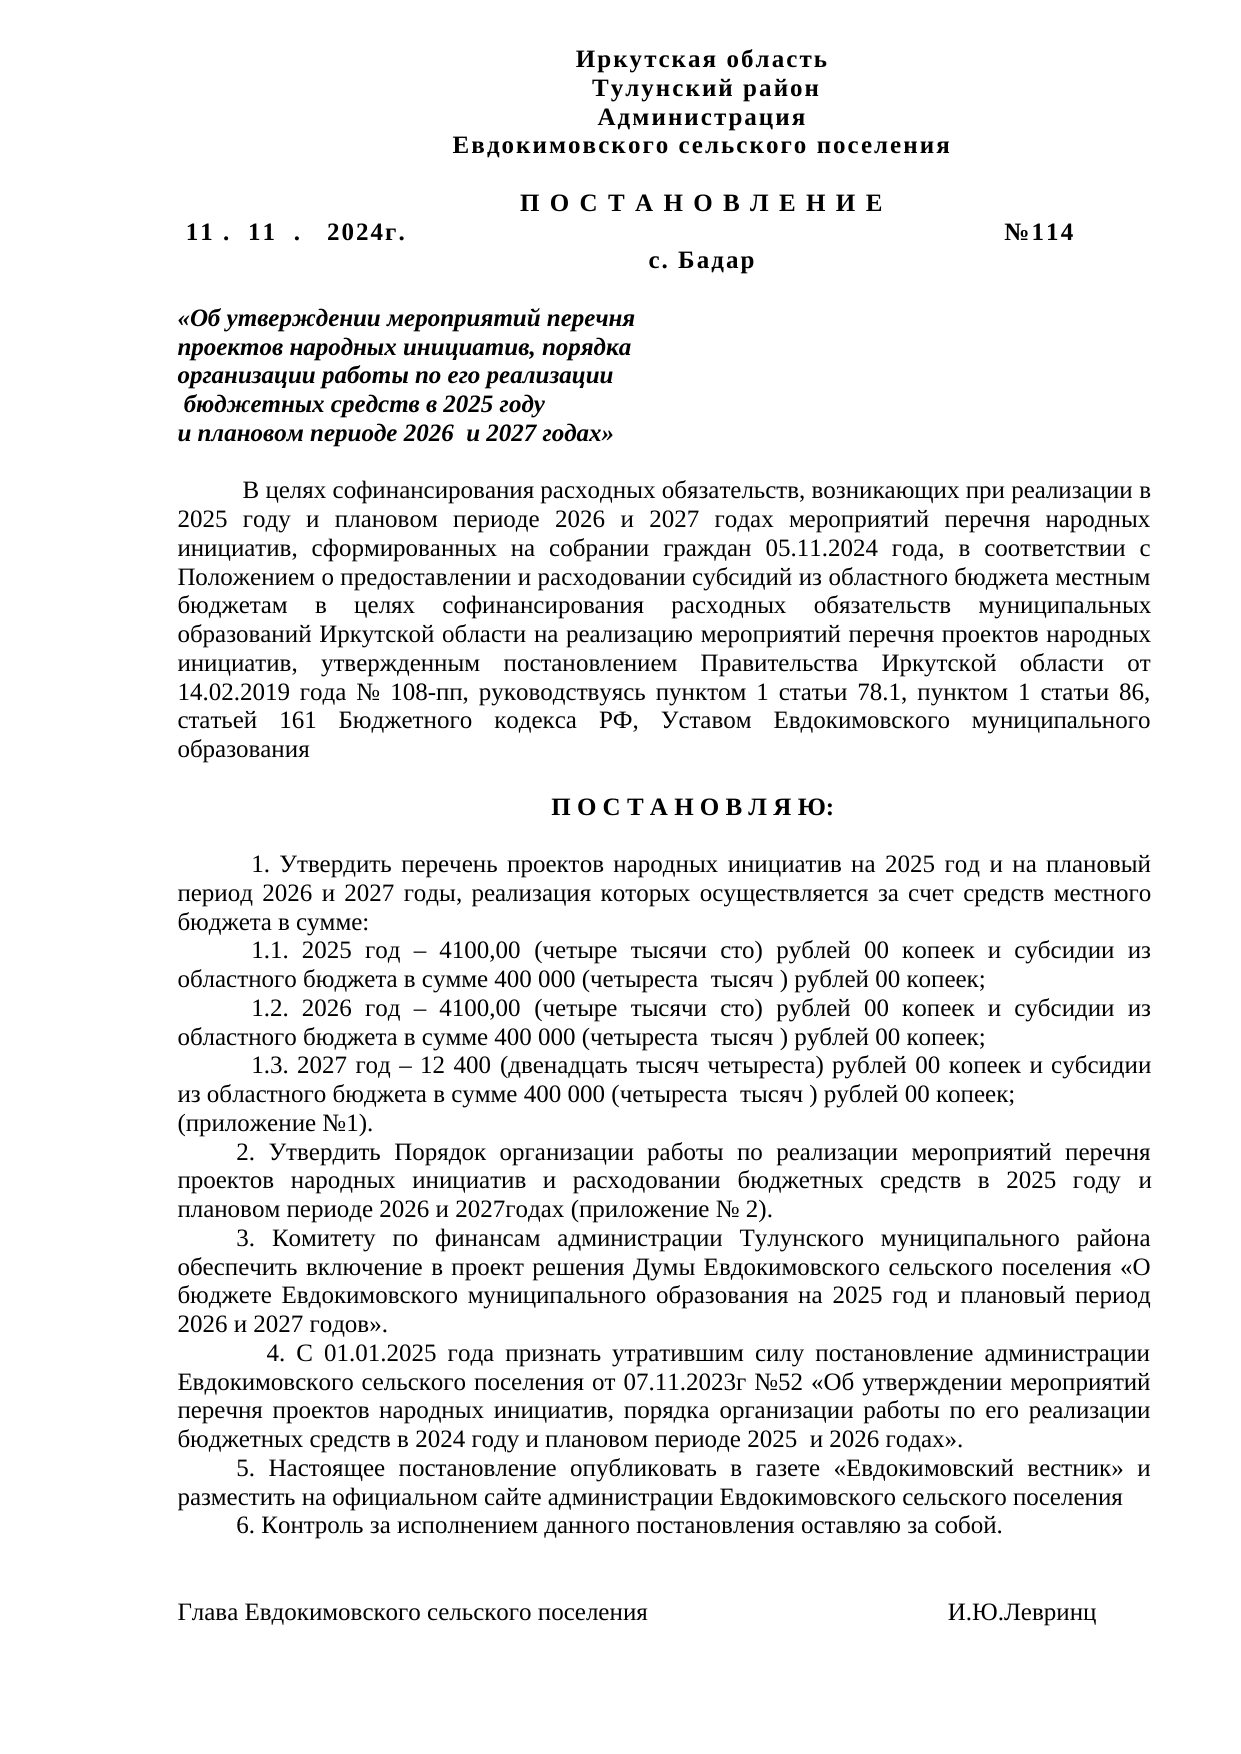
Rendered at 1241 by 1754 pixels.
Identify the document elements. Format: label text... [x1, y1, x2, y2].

text Иркутская область [177, 44, 1152, 73]
text Глава Евдокимовского сельского поселения И.Ю.Левринц [177, 1597, 1152, 1626]
text 4. С 01.01.2025 года признать утратившим силу постановление администрации Евдокимовского сельского поселения от 07.11.2023г №52 «Об утверждении мероприятий перечня проектов народных инициатив, порядка организации работы по его реализации бюджетных средств в 2024 году и плановом периоде 2025 и 2026 годах». [177, 1338, 1152, 1453]
text «Об утверждении мероприятий перечня [177, 303, 1152, 332]
text бюджетных средств в 2025 году [177, 389, 1152, 418]
text 11 . 11 . 2024г. №114 [177, 217, 1152, 246]
text П О С Т А Н О В Л Е Н И Е [177, 188, 1152, 217]
text 2. Утвердить Порядок организации работы по реализации мероприятий перечня проектов народных инициатив и расходовании бюджетных средств в 2025 году и плановом периоде 2026 и 2027годах (приложение № 2). [177, 1137, 1152, 1223]
text П О С Т А Н О В Л Я Ю: [177, 792, 1152, 821]
text В целях софинансирования расходных обязательств, возникающих при реализации в 2025 году и плановом периоде 2026 и 2027 годах мероприятий перечня народных инициатив, сформированных на собрании граждан 05.11.2024 года, в соответствии с Положением о предоставлении и расходовании субсидий из областного бюджета местным бюджетам в целях софинансирования расходных обязательств муниципальных образований Иркутской области на реализацию мероприятий перечня проектов народных инициатив, утвержденным постановлением Правительства Иркутской области от 14.02.2019 года № 108-пп, руководствуясь пунктом 1 статьи 78.1, пунктом 1 статьи 86, статьей 161 Бюджетного кодекса РФ, Уставом Евдокимовского муниципального образования [177, 476, 1152, 763]
text 6. Контроль за исполнением данного постановления оставляю за собой. [177, 1511, 1152, 1539]
list 1.2. 2026 год – 4100,00 (четыре тысячи сто) рублей 00 копеек и субсидии из областного бюджета в сумме 400 000 (четыреста тысяч ) рублей 00 копеек; [177, 993, 1152, 1051]
text 5. Настоящее постановление опубликовать в газете «Евдокимовский вестник» и разместить на официальном сайте администрации Евдокимовского сельского поселения [177, 1453, 1152, 1511]
text 3. Комитету по финансам администрации Тулунского муниципального района обеспечить включение в проект решения Думы Евдокимовского сельского поселения «О бюджете Евдокимовского муниципального образования на 2025 год и плановый период 2026 и 2027 годов». [177, 1223, 1152, 1338]
list 1. Утвердить перечень проектов народных инициатив на 2025 год и на плановый период 2026 и 2027 годы, реализация которых осуществляется за счет средств местного бюджета в сумме: [177, 849, 1152, 936]
list 1.1. 2025 год – 4100,00 (четыре тысячи сто) рублей 00 копеек и субсидии из областного бюджета в сумме 400 000 (четыреста тысяч ) рублей 00 копеек; [177, 936, 1152, 993]
text с. Бадар [177, 246, 1152, 274]
text Администрация [177, 102, 1152, 131]
text и плановом периоде 2026 и 2027 годах» [177, 418, 1152, 447]
text проектов народных инициатив, порядка [177, 332, 1152, 361]
text (приложение №1). [177, 1108, 1152, 1137]
text Евдокимовского сельского поселения [177, 131, 1152, 159]
list 1.3. 2027 год – 12 400 (двенадцать тысяч четыреста) рублей 00 копеек и субсидии из областного бюджета в сумме 400 000 (четыреста тысяч ) рублей 00 копеек; [177, 1051, 1152, 1108]
text Тулунский район [177, 73, 1152, 102]
text организации работы по его реализации [177, 361, 1152, 389]
